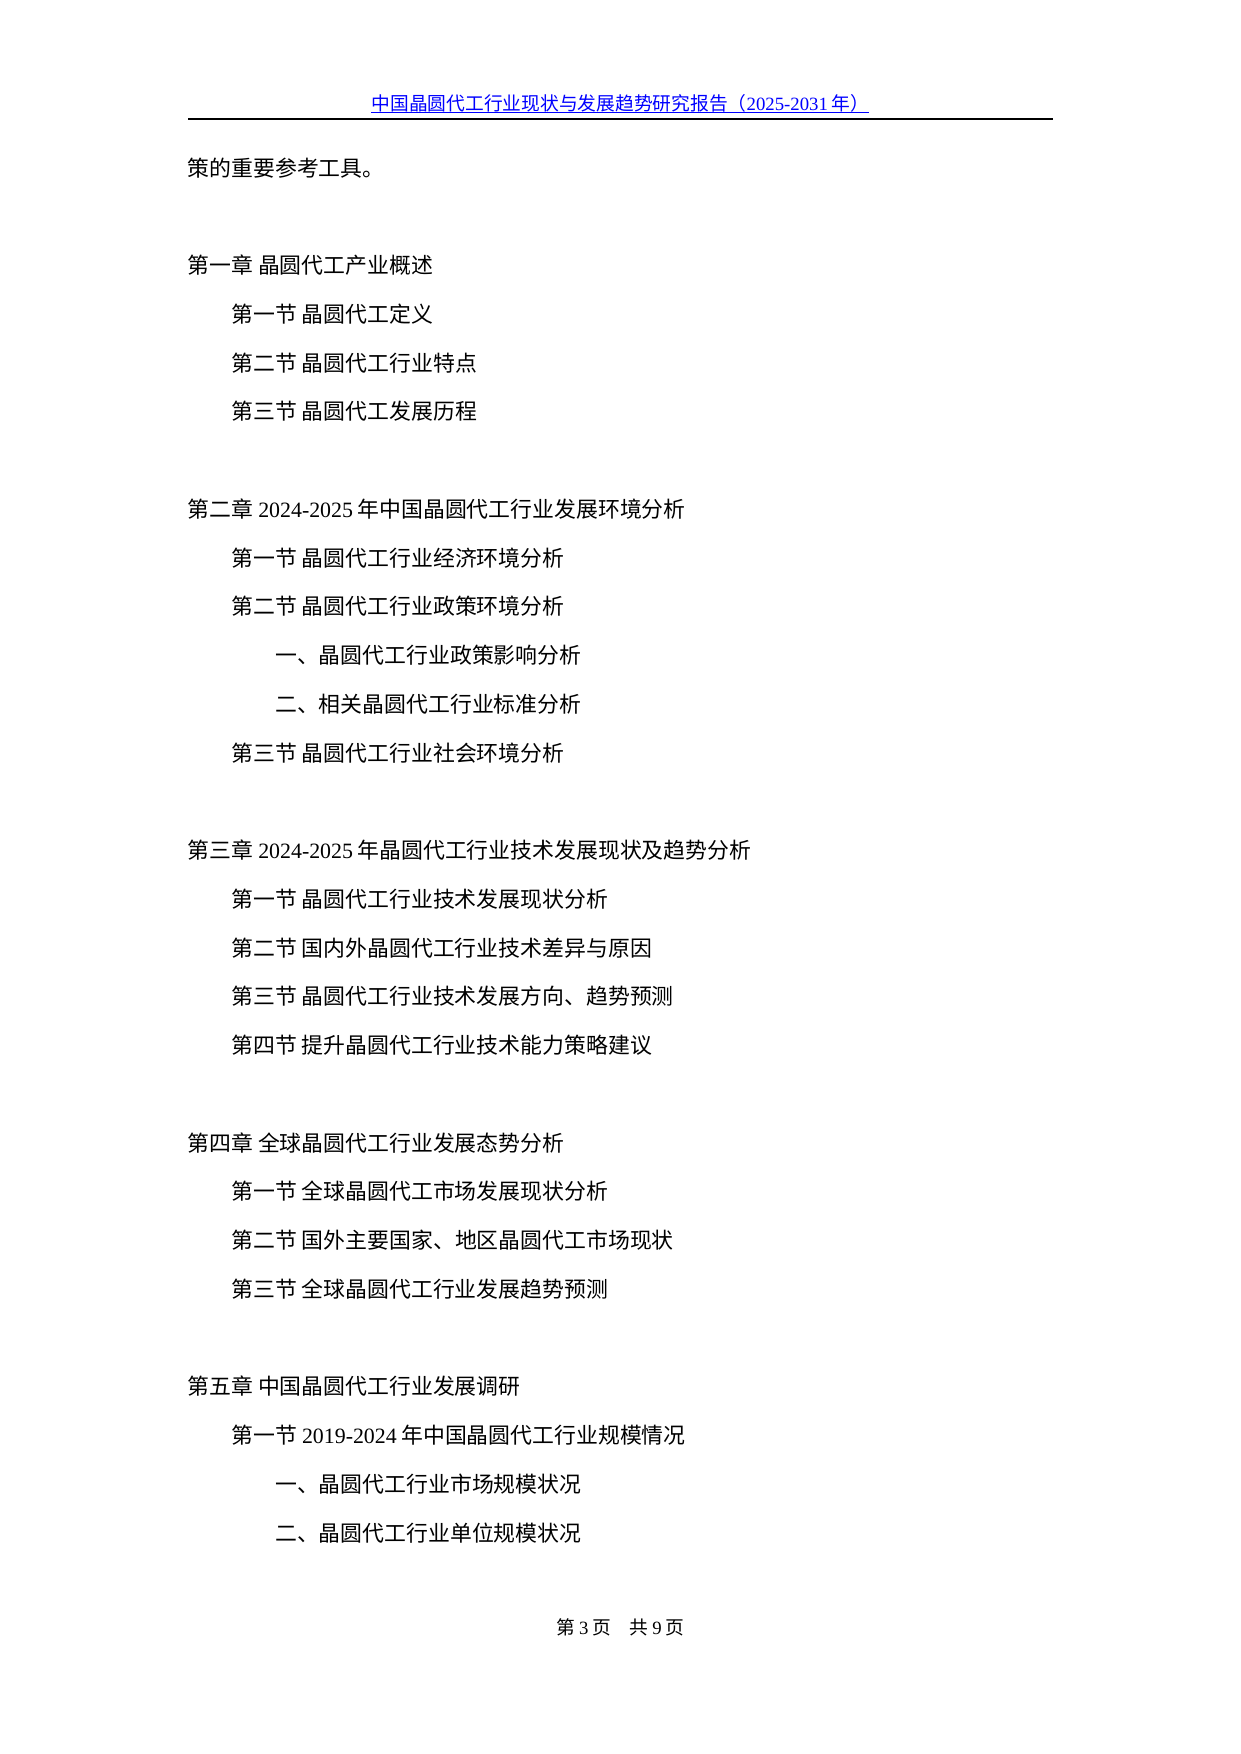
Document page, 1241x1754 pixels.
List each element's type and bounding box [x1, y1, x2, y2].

text [187, 150, 1053, 1548]
